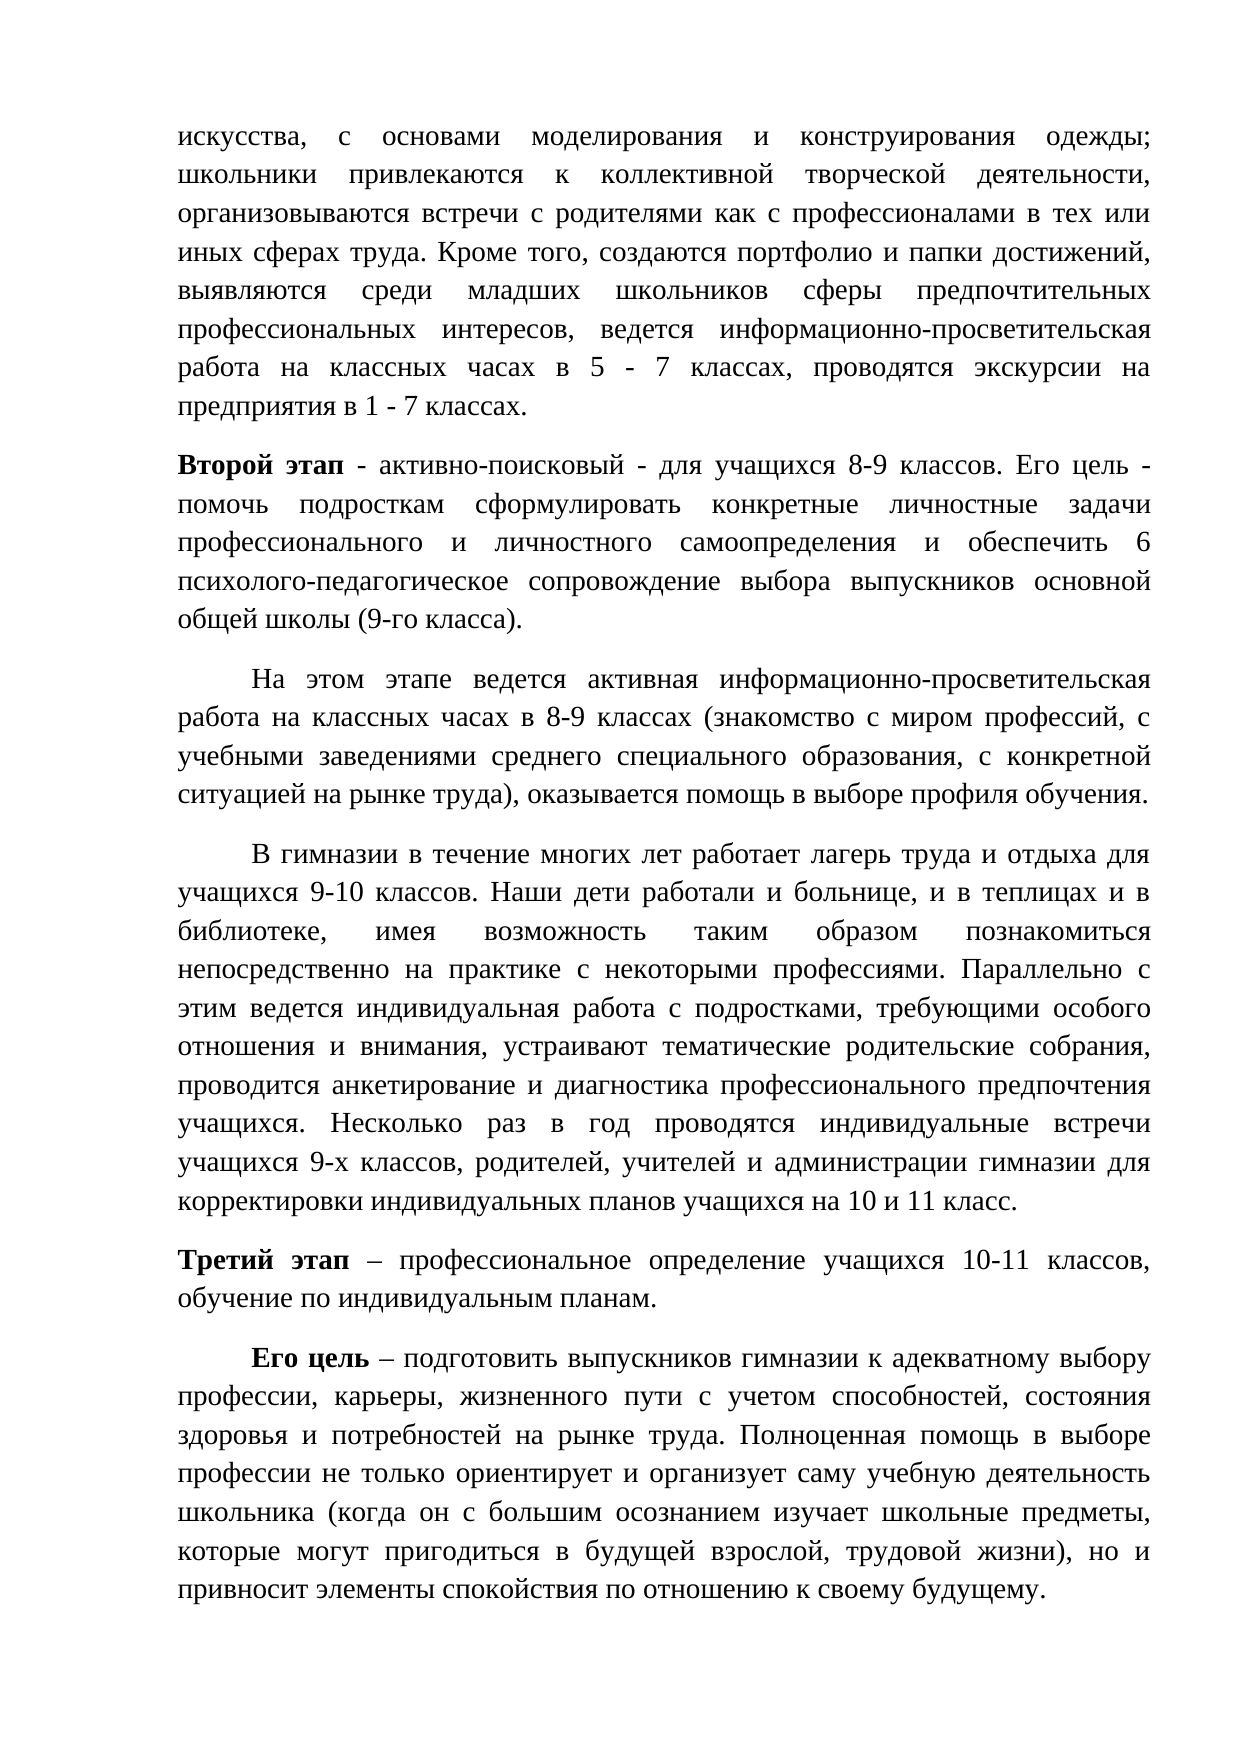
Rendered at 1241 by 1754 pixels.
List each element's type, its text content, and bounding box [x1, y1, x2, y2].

text Второй этап - активно-поисковый - для учащихся 8-9 классов. Его цель - помочь подросткам сформулировать конкретные личностные задачи профессионального и личностного самоопределения и обеспечить 6 психолого-педагогическое сопровождение выбора выпускников основной общей школы (9-го класса). [177, 447, 1152, 635]
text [177, 118, 1152, 421]
text Его цель – подготовить выпускников гимназии к адекватному выбору профессии, карьеры, жизненного пути с учетом способностей, состояния здоровья и потребностей на рынке труда. Полноценная помощь в выборе профессии не только ориентирует и организует саму учебную деятельность школьника (когда он с большим осознанием изучает школьные предметы, которые могут пригодиться в будущей взрослой, трудовой жизни), но и привносит элементы спокойствия по отношению к своему будущему. [177, 1340, 1152, 1605]
text Третий этап – профессиональное определение учащихся 10-11 классов, обучение по индивидуальным планам. [177, 1242, 1152, 1314]
text На этом этапе ведется активная информационно-просветительская работа на классных часах в 8-9 классах (знакомство с миром профессий, с учебными заведениями среднего специального образования, с конкретной ситуацией на рынке труда), оказывается помощь в выборе профиля обучения. [177, 661, 1152, 810]
text В гимназии в течение многих лет работает лагерь труда и отдыха для учащихся 9-10 классов. Наши дети работали и больнице, и в теплицах и в библиотеке, имея возможность таким образом познакомиться непосредственно на практике с некоторыми профессиями. Параллельно с этим ведется индивидуальная работа с подростками, требующими особого отношения и внимания, устраивают тематические родительские собрания, проводится анкетирование и диагностика профессионального предпочтения учащихся. Несколько раз в год проводятся индивидуальные встречи учащихся 9-х классов, родителей, учителей и администрации гимназии для корректировки индивидуальных планов учащихся на 10 и 11 класс. [177, 836, 1152, 1216]
